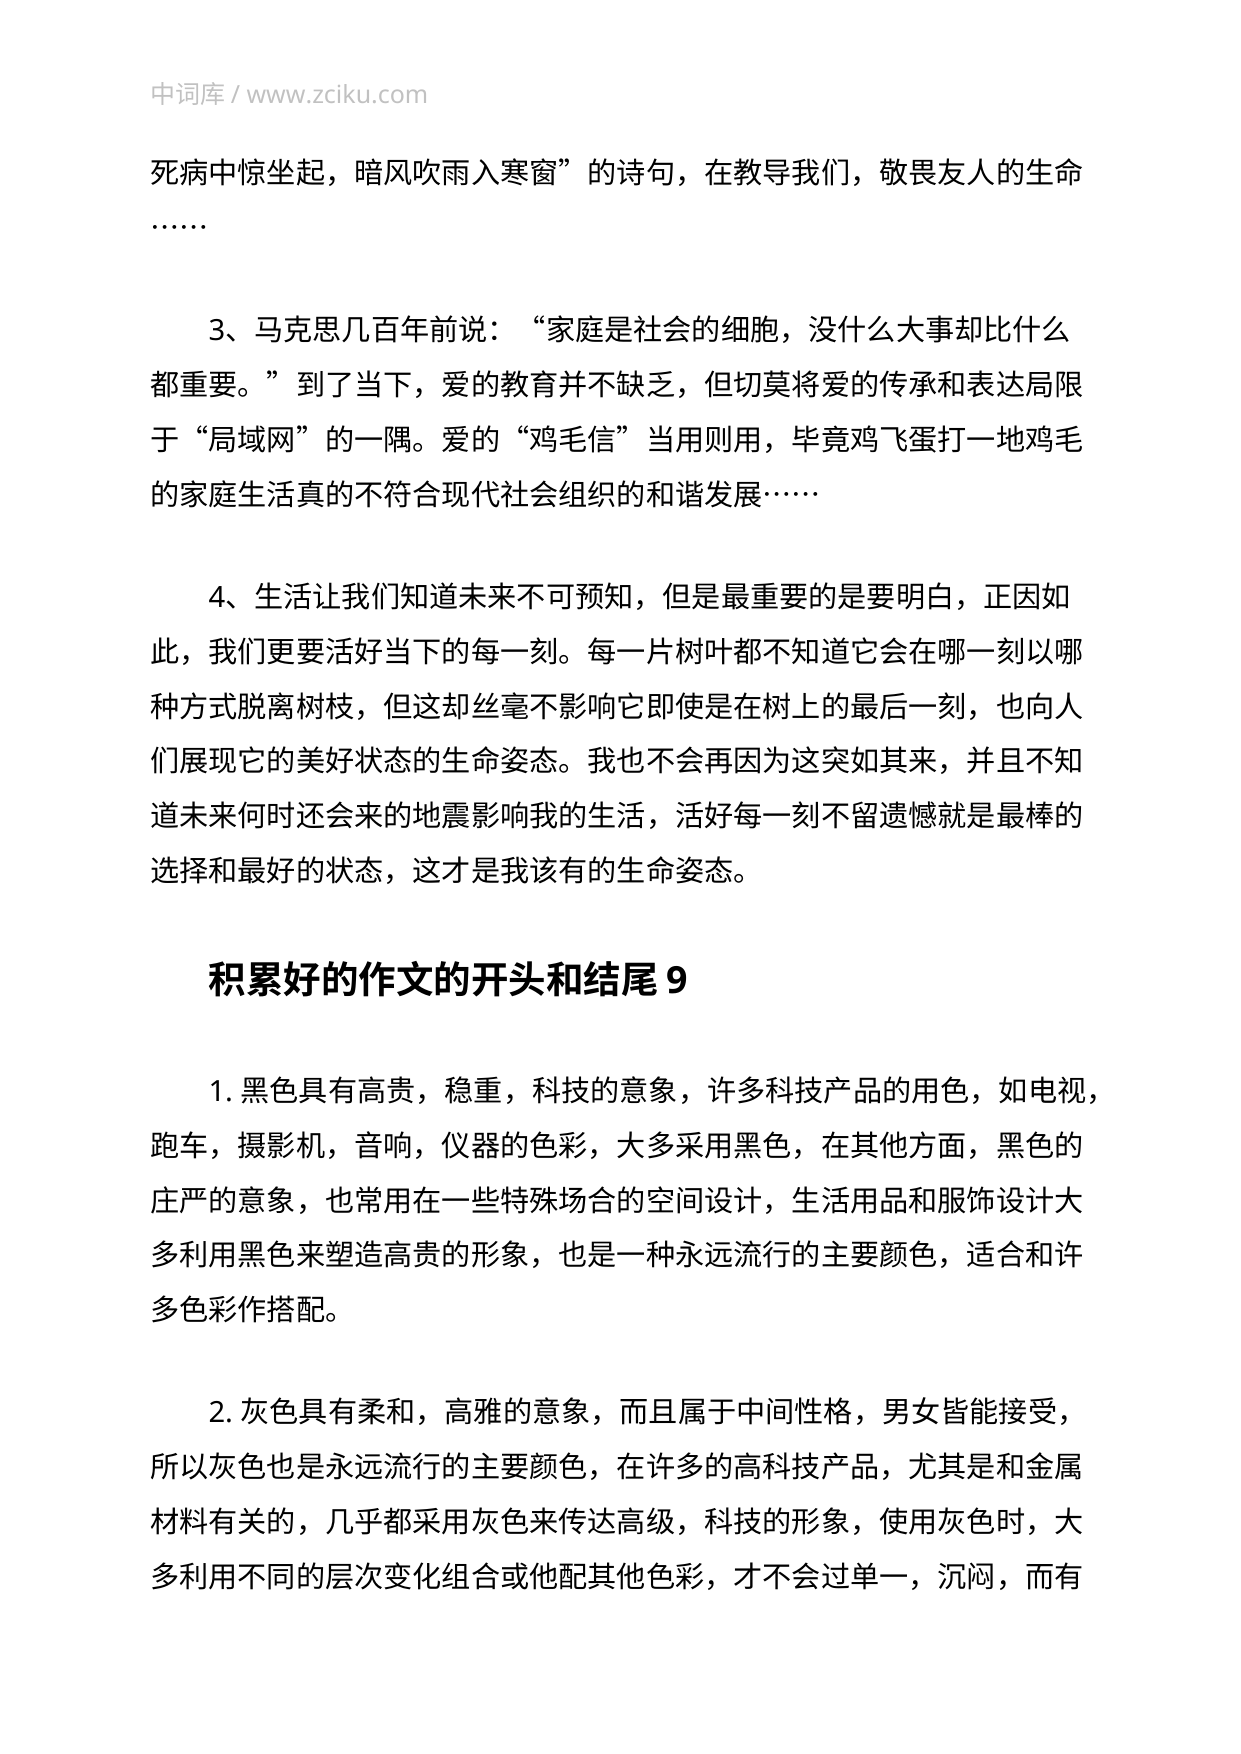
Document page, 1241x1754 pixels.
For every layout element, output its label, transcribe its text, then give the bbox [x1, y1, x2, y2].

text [150, 150, 1090, 247]
text 积累好的作文的开头和结尾9 [150, 949, 1090, 1004]
text 4、生活让我们知道未来不可预知，但是最重要的是要明白，正因如此，我们更要活好当下的每一刻。每一片树叶都不知道它会在哪一刻以哪种方式脱离树枝，但这却丝毫不影响它即使是在树上的最后一刻，也向人们展现它的美好状态的生命姿态。我也不会再因为这突如其来，并且不知道未来何时还会来的地震影响我的生活，活好每一刻不留遗憾就是最棒的选择和最好的状态，这才是我该有的生命姿态。 [150, 573, 1090, 890]
text 1. 黑色具有高贵，稳重，科技的意象，许多科技产品的用色，如电视，跑车，摄影机，音响，仪器的色彩，大多采用黑色，在其他方面，黑色的庄严的意象，也常用在一些特殊场合的空间设计，生活用品和服饰设计大多利用黑色来塑造高贵的形象，也是一种永远流行的主要颜色，适合和许多色彩作搭配。 [150, 1067, 1090, 1329]
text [150, 1389, 1090, 1596]
text 3、马克思几百年前说：“家庭是社会的细胞，没什么大事却比什么都重要。”到了当下，爱的教育并不缺乏，但切莫将爱的传承和表达局限于“局域网”的一隅。爱的“鸡毛信”当用则用，毕竟鸡飞蛋打一地鸡毛的家庭生活真的不符合现代社会组织的和谐发展…… [150, 307, 1090, 514]
